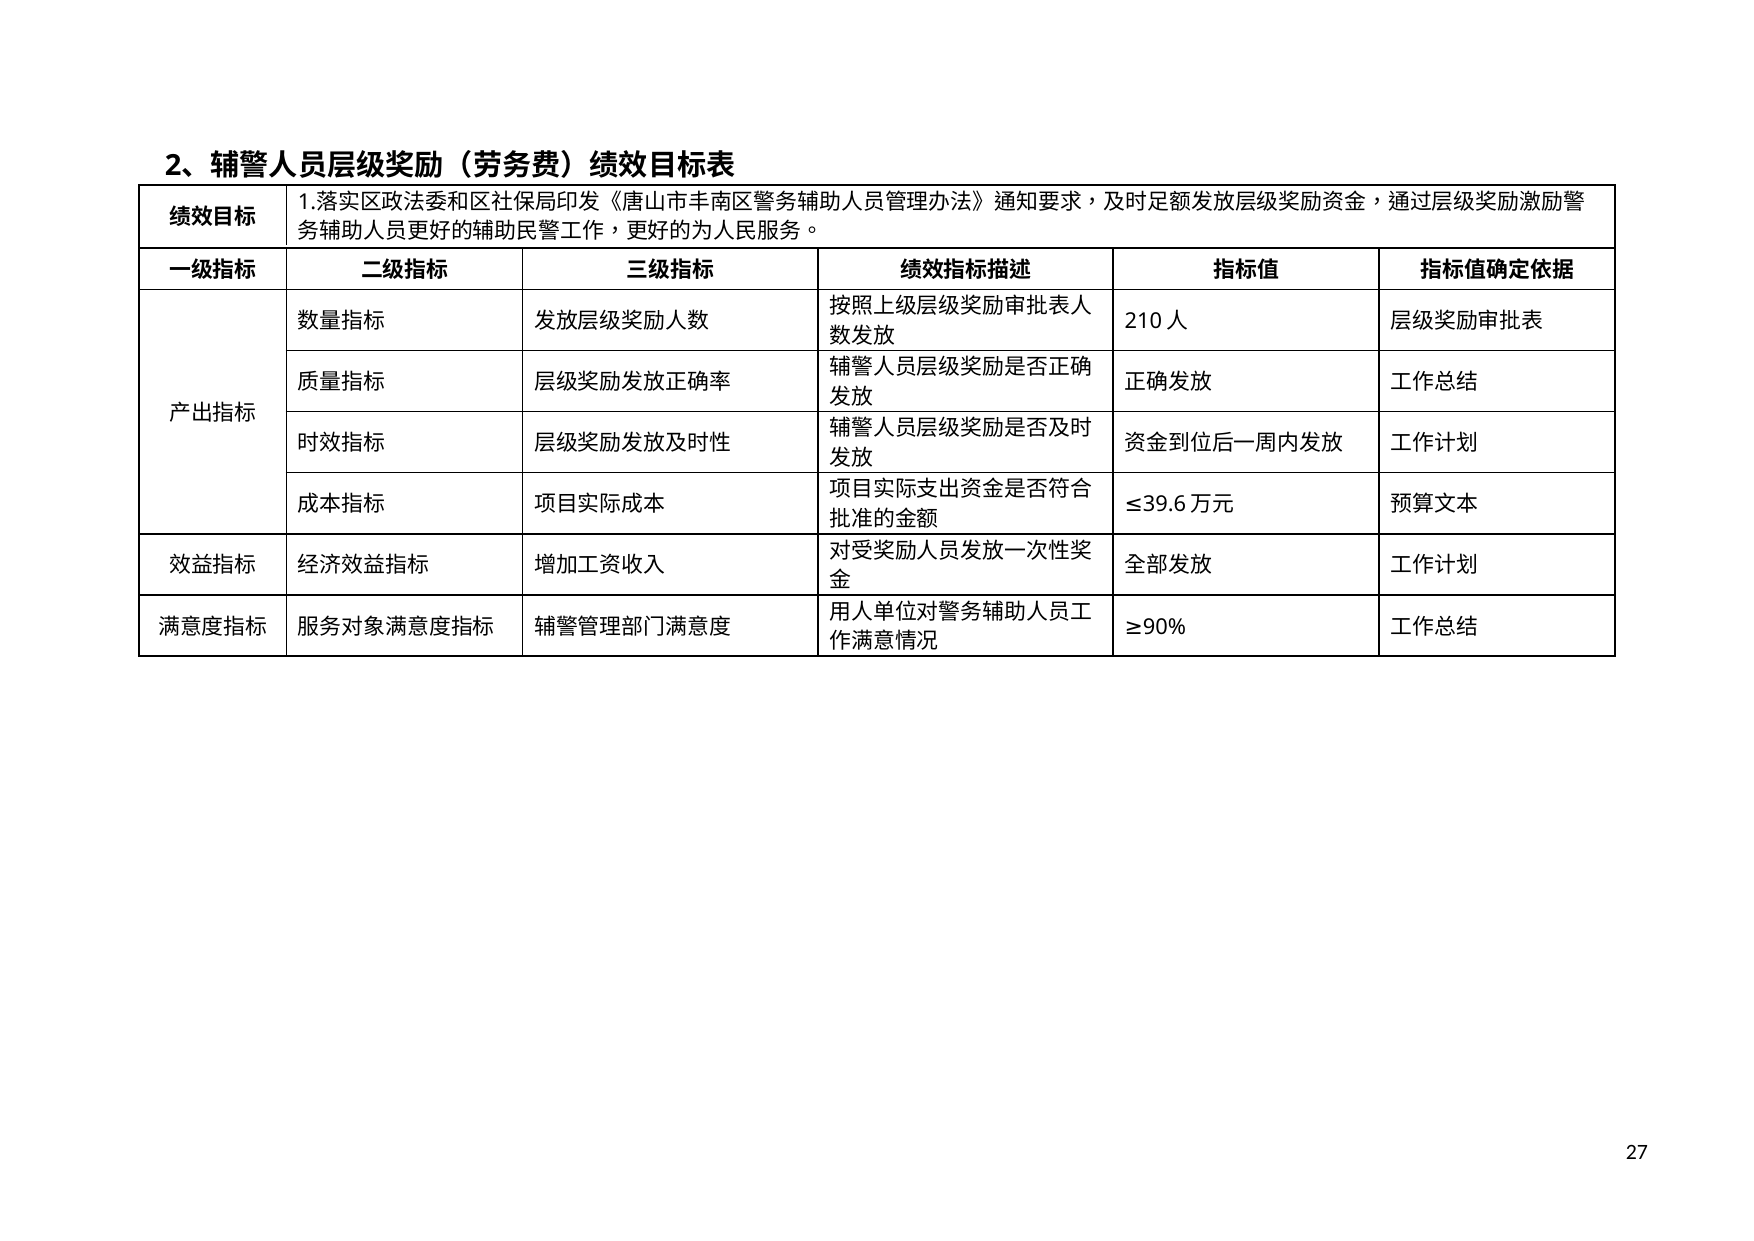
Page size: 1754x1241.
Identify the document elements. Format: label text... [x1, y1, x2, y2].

table_cell 发放层级奖励人数 [523, 290, 817, 349]
table_cell 用人单位对警务辅助人员工作满意情况 [819, 596, 1112, 655]
table_header 三级指标 [523, 249, 817, 288]
table_cell 全部发放 [1114, 535, 1378, 594]
table_header 1.落实区政法委和区社保局印发《唐山市丰南区警务辅助人员管理办法》通知要求，及时足额发放层级奖励资金，通过层级奖励激励警务辅助人员更好的辅助民警工作，更好的为人民服务。 [287, 186, 1614, 245]
table_cell 资金到位后一周内发放 [1114, 412, 1378, 472]
table_cell 层级奖励发放正确率 [523, 351, 817, 411]
table_cell 效益指标 [140, 535, 286, 594]
table_cell 工作计划 [1380, 412, 1614, 472]
table_cell 质量指标 [287, 351, 522, 411]
table_cell 满意度指标 [140, 596, 286, 655]
table_cell 服务对象满意度指标 [287, 596, 522, 655]
table_cell 辅警人员层级奖励是否正确发放 [819, 351, 1112, 411]
table_cell 产出指标 [140, 290, 286, 533]
table_header 二级指标 [287, 249, 522, 288]
table_cell 辅警管理部门满意度 [523, 596, 817, 655]
table_cell 成本指标 [287, 473, 522, 533]
table_cell 工作总结 [1380, 596, 1614, 655]
table_cell 层级奖励发放及时性 [523, 412, 817, 472]
table_cell 辅警人员层级奖励是否及时发放 [819, 412, 1112, 472]
table_cell ≥90% [1114, 596, 1378, 655]
table_cell 工作总结 [1380, 351, 1614, 411]
table_cell 层级奖励审批表 [1380, 290, 1614, 349]
table_cell 按照上级层级奖励审批表人数发放 [819, 290, 1112, 349]
table_cell 项目实际成本 [523, 473, 817, 533]
table_cell 预算文本 [1380, 473, 1614, 533]
table_cell 210人 [1114, 290, 1378, 349]
table_cell 对受奖励人员发放一次性奖金 [819, 535, 1112, 594]
table_cell 经济效益指标 [287, 535, 522, 594]
table_header 绩效指标描述 [819, 249, 1112, 288]
table_cell 工作计划 [1380, 535, 1614, 594]
table_cell 时效指标 [287, 412, 522, 472]
table_header 指标值 [1114, 249, 1378, 288]
table_cell 数量指标 [287, 290, 522, 349]
table_cell 项目实际支出资金是否符合批准的金额 [819, 473, 1112, 533]
text 2、辅警人员层级奖励（劳务费）绩效目标表 [106, 142, 1648, 184]
table_header 绩效目标 [140, 186, 286, 245]
table_header 一级指标 [140, 249, 286, 288]
table_header 指标值确定依据 [1380, 249, 1614, 288]
table_cell 正确发放 [1114, 351, 1378, 411]
table_cell ≤39.6万元 [1114, 473, 1378, 533]
table_cell 增加工资收入 [523, 535, 817, 594]
